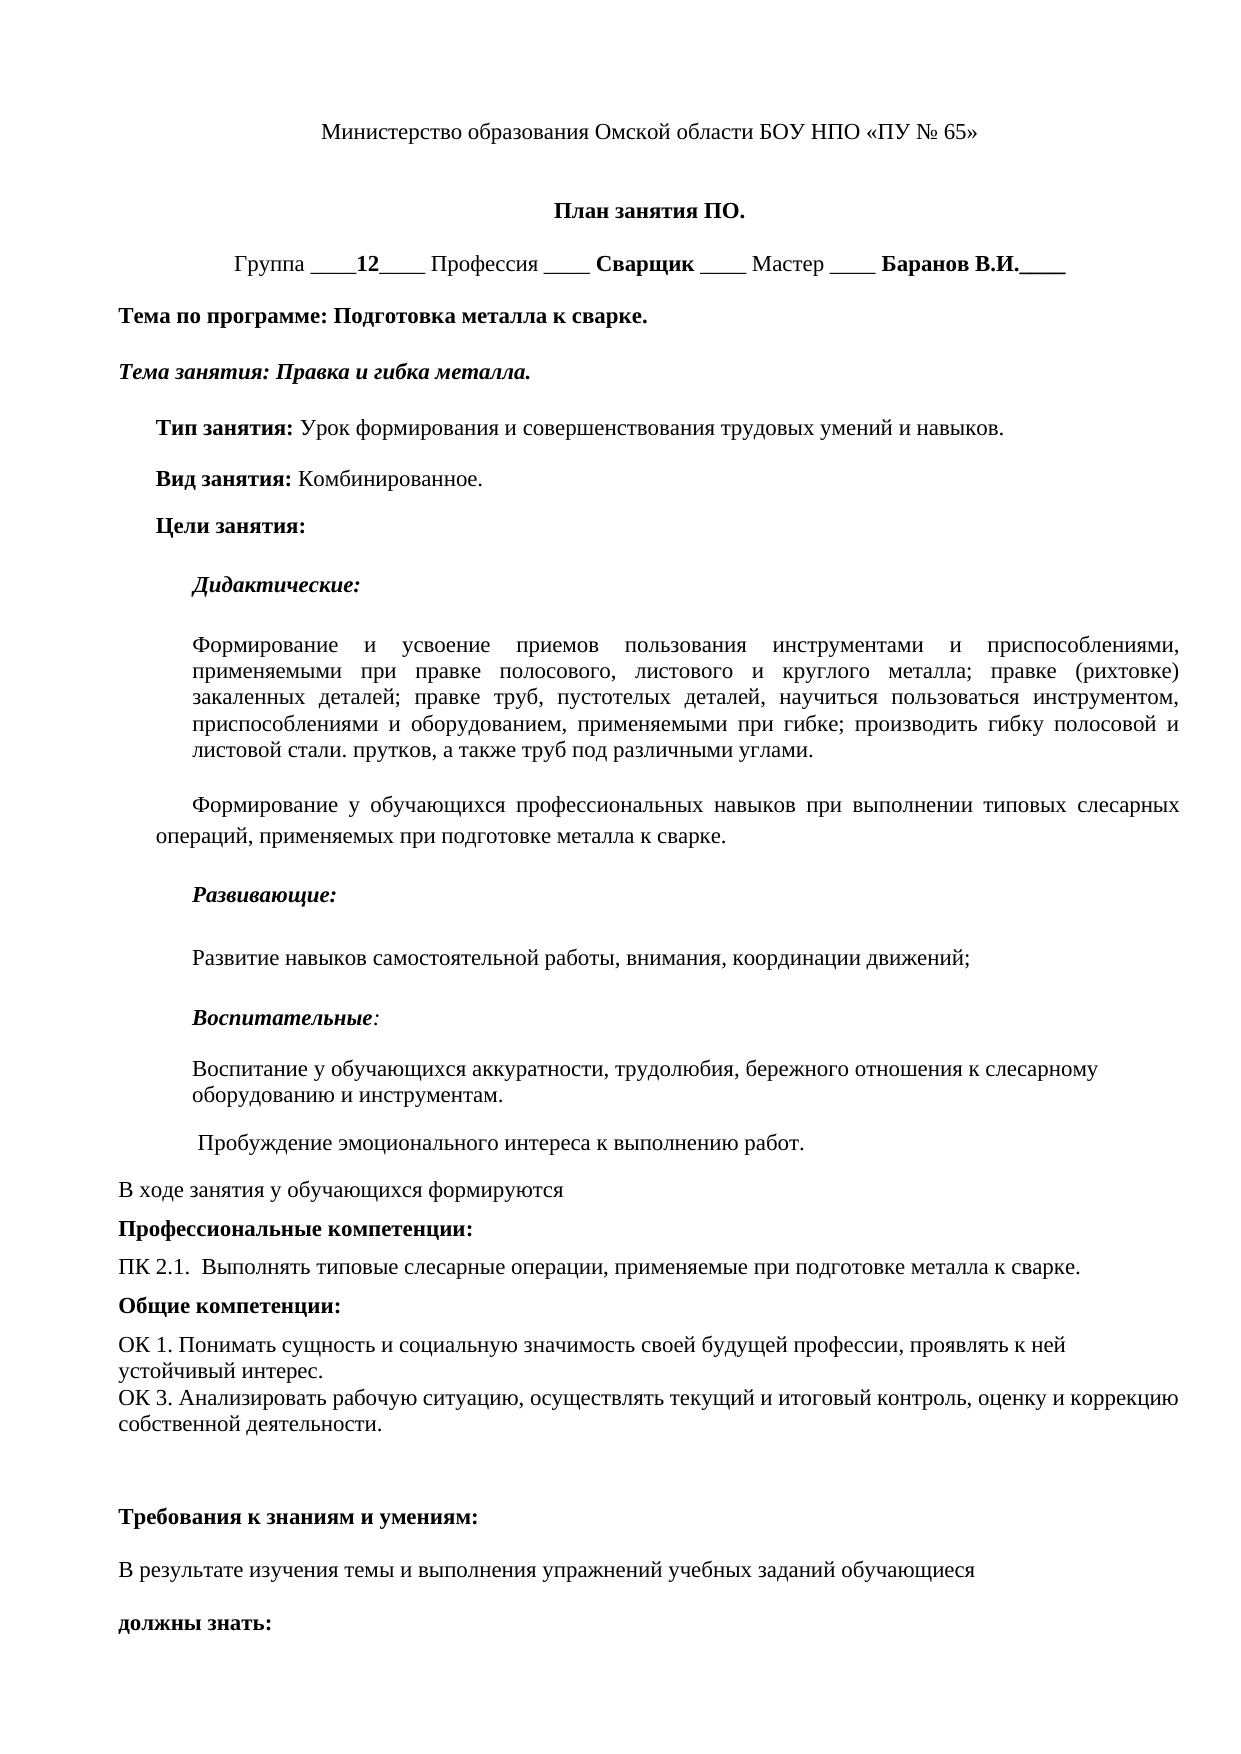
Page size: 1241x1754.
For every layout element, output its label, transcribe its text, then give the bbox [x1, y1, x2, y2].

text Министерство образования Омской области БОУ НПО «ПУ № 65» [118, 118, 1181, 144]
text Вид занятия: Комбинированное. [156, 465, 1181, 491]
list Дидактические: [193, 571, 1181, 598]
text должны знать: [118, 1609, 1181, 1635]
list Развитие навыков самостоятельной работы, внимания, координации движений; [192, 943, 1181, 970]
text Тип занятия: Урок формирования и совершенствования трудовых умений и навыков. [156, 414, 1181, 440]
text ПК 2.1. Выполнять типовые слесарные операции, применяемые при подготовке металла к сварке. [118, 1253, 1181, 1280]
text Группа ____12____ Профессия ____ Сварщик ____ Мастер ____ Баранов В.И.____ [118, 250, 1181, 276]
list Воспитательные: [192, 1004, 1181, 1030]
text ОК 1. Понимать сущность и социальную значимость своей будущей профессии, проявлять к ней устойчивый интерес. ОК 3. Анализировать рабочую ситуацию, осуществлять текущий и итоговый контроль, оценку и коррекцию собственной деятельности. [118, 1331, 1181, 1464]
text Формирование у обучающихся профессиональных навыков при выполнении типовых слесарных операций, применяемых при подготовке металла к сварке. [156, 792, 1181, 848]
text Тема по программе: Подготовка металла к сварке. [118, 303, 1181, 329]
text Цели занятия: [118, 512, 1181, 538]
text Требования к знаниям и умениям: [118, 1503, 1181, 1530]
text Профессиональные компетенции: [118, 1214, 1181, 1241]
text В результате изучения темы и выполнения упражнений учебных заданий обучающиеся [118, 1556, 1181, 1582]
text Тема занятия: Правка и гибка металла. [118, 358, 1181, 384]
list Развивающие: [192, 881, 1181, 907]
text План занятия ПО. [118, 197, 1181, 223]
text В ходе занятия у обучающихся формируются [118, 1176, 1181, 1202]
text Общие компетенции: [118, 1292, 1181, 1319]
text Пробуждение эмоционального интереса к выполнению работ. [192, 1128, 1181, 1155]
text Формирование и усвоение приемов пользования инструментами и приспособлениями, применяемыми при правке полосового, листового и круглого металла; правке (рихтовке) закаленных деталей; правке труб, пустотелых деталей, научиться пользоваться инструментом, приспособлениями и оборудованием, применяемыми при гибке; производить гибку полосовой и листовой стали. прутков, а также труб под различными углами. [192, 631, 1181, 762]
text Воспитание у обучающихся аккуратности, трудолюбия, бережного отношения к слесарному оборудованию и инструментам. [192, 1055, 1181, 1108]
